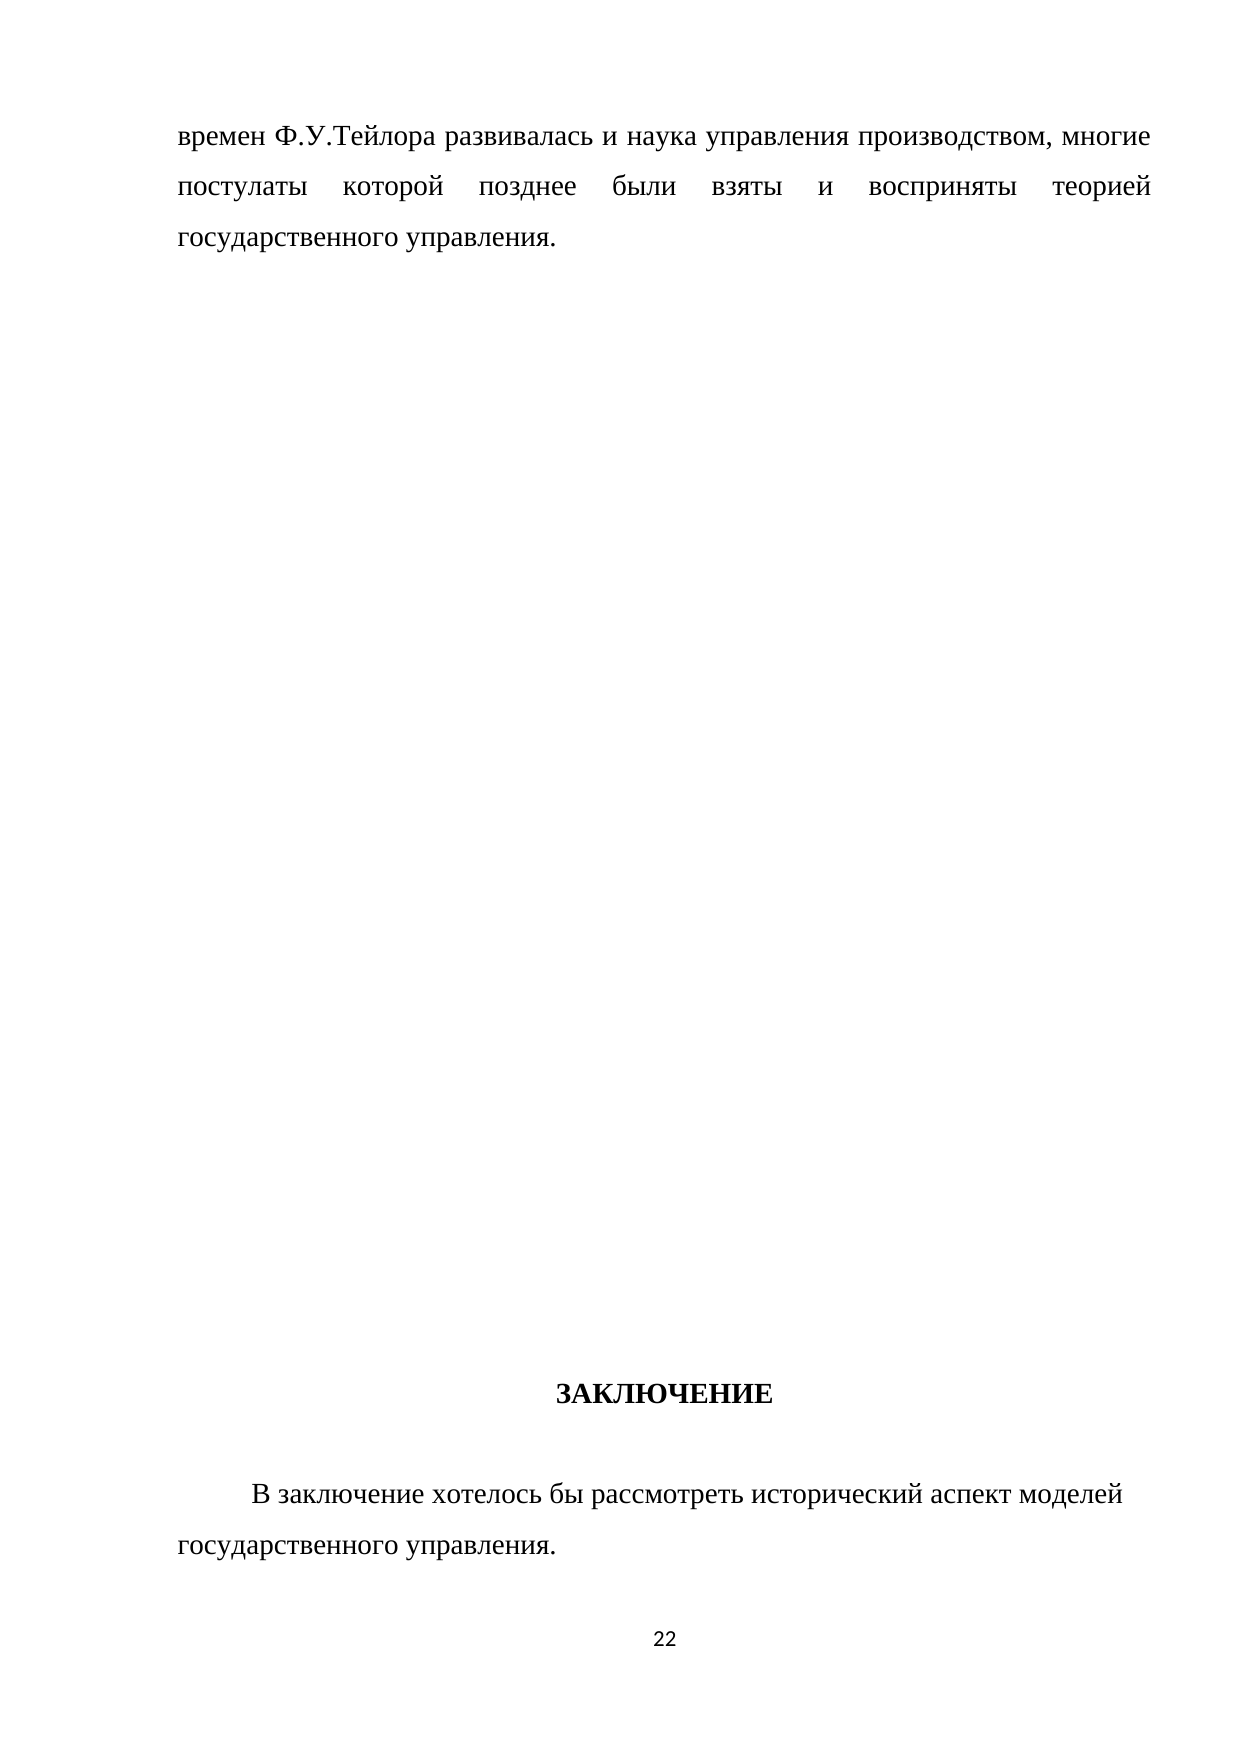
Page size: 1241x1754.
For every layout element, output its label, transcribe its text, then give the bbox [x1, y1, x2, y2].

text В заключение хотелось бы рассмотреть исторический аспект моделей государственного управления. [177, 1477, 1152, 1560]
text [177, 118, 1152, 252]
text ЗАКЛЮЧЕНИЕ [177, 1376, 1152, 1409]
